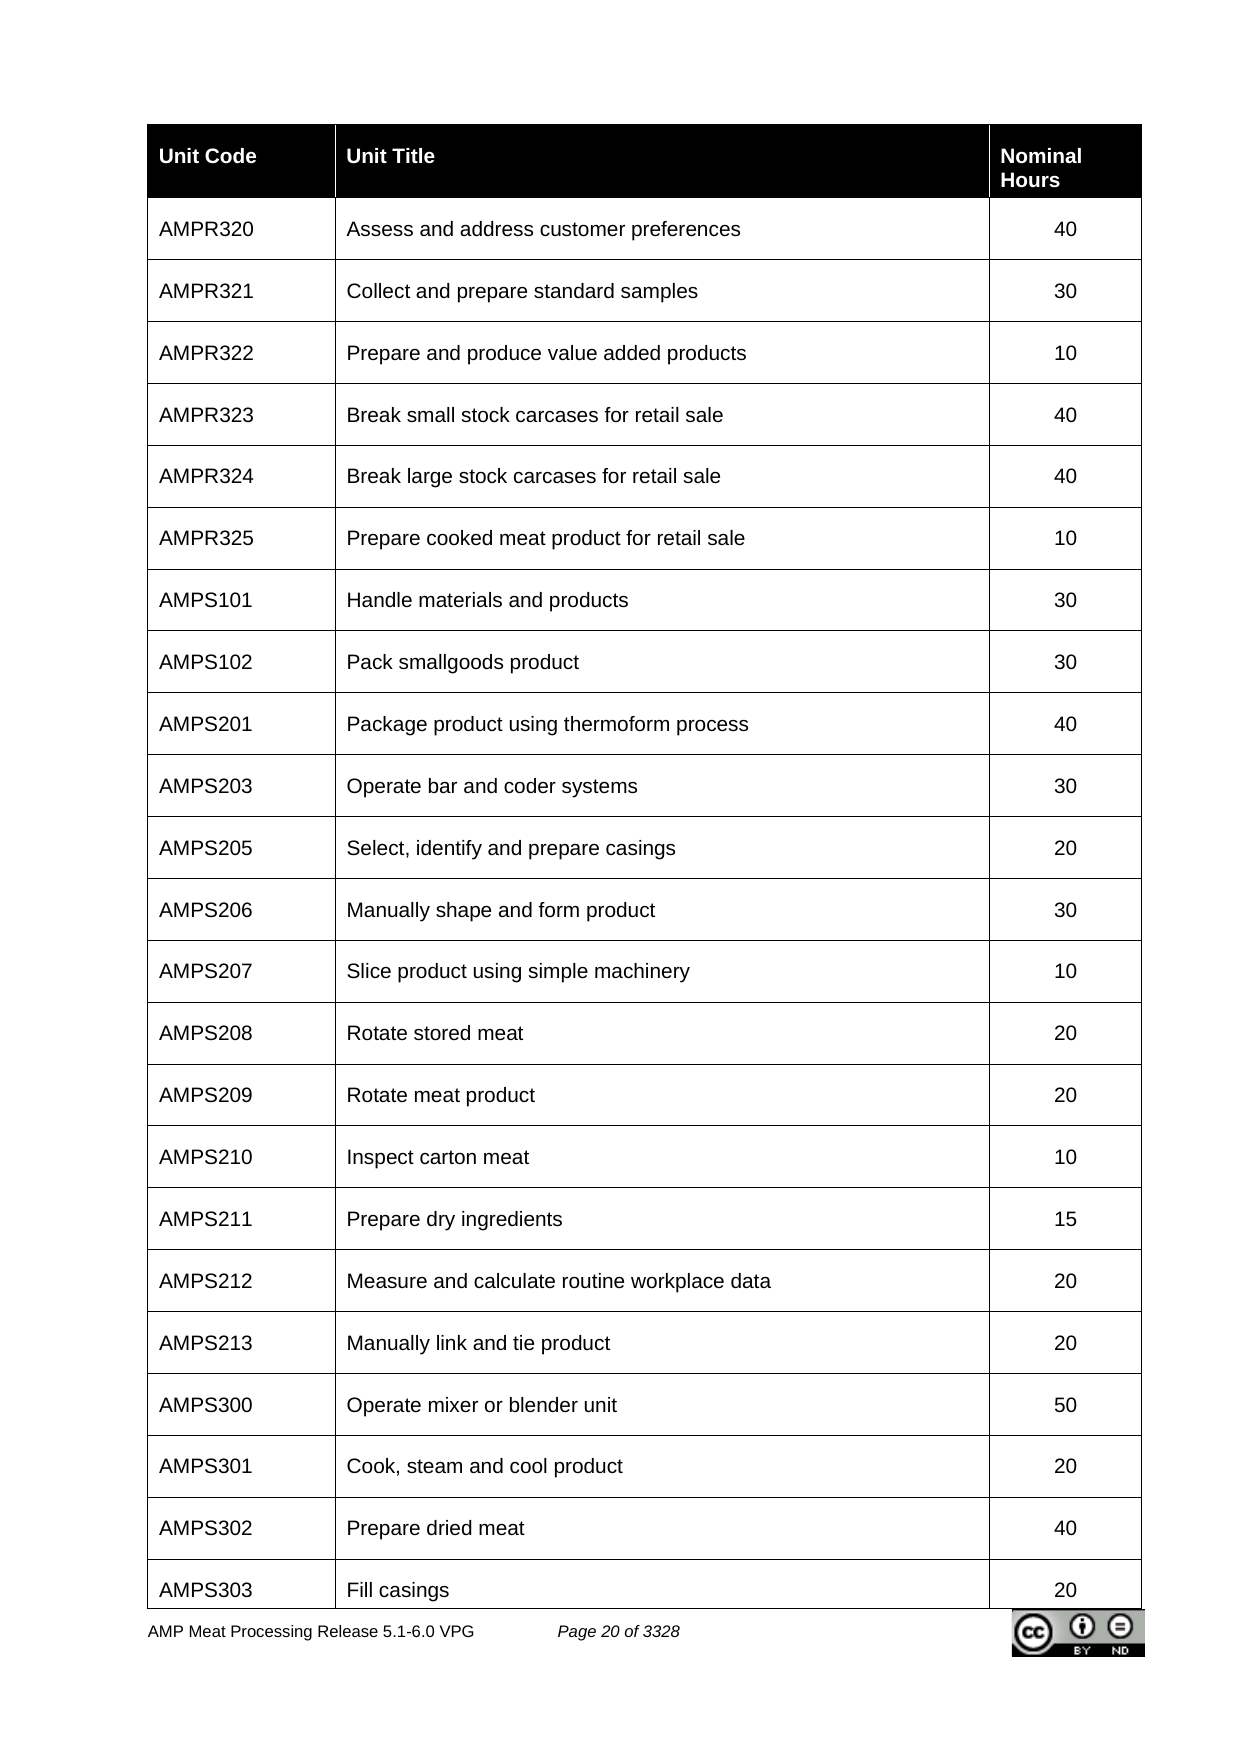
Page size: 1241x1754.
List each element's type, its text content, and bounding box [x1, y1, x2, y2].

table_cell 10 [990, 1126, 1141, 1187]
table_cell AMPR322 [148, 322, 335, 383]
table_cell Rotate stored meat [336, 1003, 989, 1063]
table_cell AMPS211 [148, 1188, 335, 1249]
table_cell AMPS102 [148, 631, 335, 692]
table_cell 20 [990, 1560, 1141, 1608]
table_header Unit Code [148, 125, 335, 197]
table_cell Prepare cooked meat product for retail sale [336, 508, 989, 568]
table_cell Prepare and produce value added products [336, 322, 989, 383]
table_cell Slice product using simple machinery [336, 941, 989, 1002]
table_cell Collect and prepare standard samples [336, 260, 989, 321]
table_cell 30 [990, 631, 1141, 692]
table_cell AMPS210 [148, 1126, 335, 1187]
table_cell AMPR320 [148, 198, 335, 259]
table_cell 15 [990, 1188, 1141, 1249]
table_cell AMPS101 [148, 570, 335, 630]
table_header Unit Title [336, 125, 989, 197]
table_cell Operate bar and coder systems [336, 755, 989, 816]
table_cell 30 [990, 570, 1141, 630]
table_cell 20 [990, 1250, 1141, 1311]
table_cell AMPR324 [148, 446, 335, 507]
table_cell 10 [990, 322, 1141, 383]
table_cell AMPS300 [148, 1374, 335, 1435]
table_cell 20 [990, 1065, 1141, 1125]
table_header Nominal Hours [990, 125, 1141, 197]
table_cell Prepare dry ingredients [336, 1188, 989, 1249]
table_cell 40 [990, 446, 1141, 507]
table_cell Pack smallgoods product [336, 631, 989, 692]
table_cell Manually shape and form product [336, 879, 989, 940]
table_cell AMPS303 [148, 1560, 335, 1608]
table_cell Prepare dried meat [336, 1498, 989, 1558]
table_cell AMPS208 [148, 1003, 335, 1063]
table_cell Rotate meat product [336, 1065, 989, 1125]
table_cell Handle materials and products [336, 570, 989, 630]
table_cell Break large stock carcases for retail sale [336, 446, 989, 507]
table_cell 40 [990, 1498, 1141, 1558]
table_cell 10 [990, 508, 1141, 568]
table_cell 30 [990, 260, 1141, 321]
table_cell AMPS212 [148, 1250, 335, 1311]
table_cell Measure and calculate routine workplace data [336, 1250, 989, 1311]
table_cell 40 [990, 693, 1141, 754]
table_cell 50 [990, 1374, 1141, 1435]
table_cell 20 [990, 1003, 1141, 1063]
picture [1010, 1609, 1144, 1655]
table_cell 40 [990, 384, 1141, 445]
table_cell 20 [990, 817, 1141, 878]
table_cell AMPS205 [148, 817, 335, 878]
table_cell 20 [990, 1312, 1141, 1373]
table_cell Select, identify and prepare casings [336, 817, 989, 878]
table_cell AMPS302 [148, 1498, 335, 1558]
table_cell 40 [990, 198, 1141, 259]
table_cell AMPR323 [148, 384, 335, 445]
table_cell 30 [990, 755, 1141, 816]
table_cell Manually link and tie product [336, 1312, 989, 1373]
table_cell AMPS206 [148, 879, 335, 940]
table_cell Operate mixer or blender unit [336, 1374, 989, 1435]
table_cell 20 [990, 1436, 1141, 1497]
table_cell Fill casings [336, 1560, 989, 1608]
table_cell Assess and address customer preferences [336, 198, 989, 259]
table_cell AMPS209 [148, 1065, 335, 1125]
table_cell Package product using thermoform process [336, 693, 989, 754]
table_cell Break small stock carcases for retail sale [336, 384, 989, 445]
table_cell AMPR325 [148, 508, 335, 568]
table_cell 30 [990, 879, 1141, 940]
table_cell Inspect carton meat [336, 1126, 989, 1187]
table_cell AMPR321 [148, 260, 335, 321]
table_cell AMPS207 [148, 941, 335, 1002]
table_cell AMPS201 [148, 693, 335, 754]
table_cell 10 [990, 941, 1141, 1002]
table_cell AMPS301 [148, 1436, 335, 1497]
table_cell Cook, steam and cool product [336, 1436, 989, 1497]
table_cell AMPS213 [148, 1312, 335, 1373]
table_cell AMPS203 [148, 755, 335, 816]
